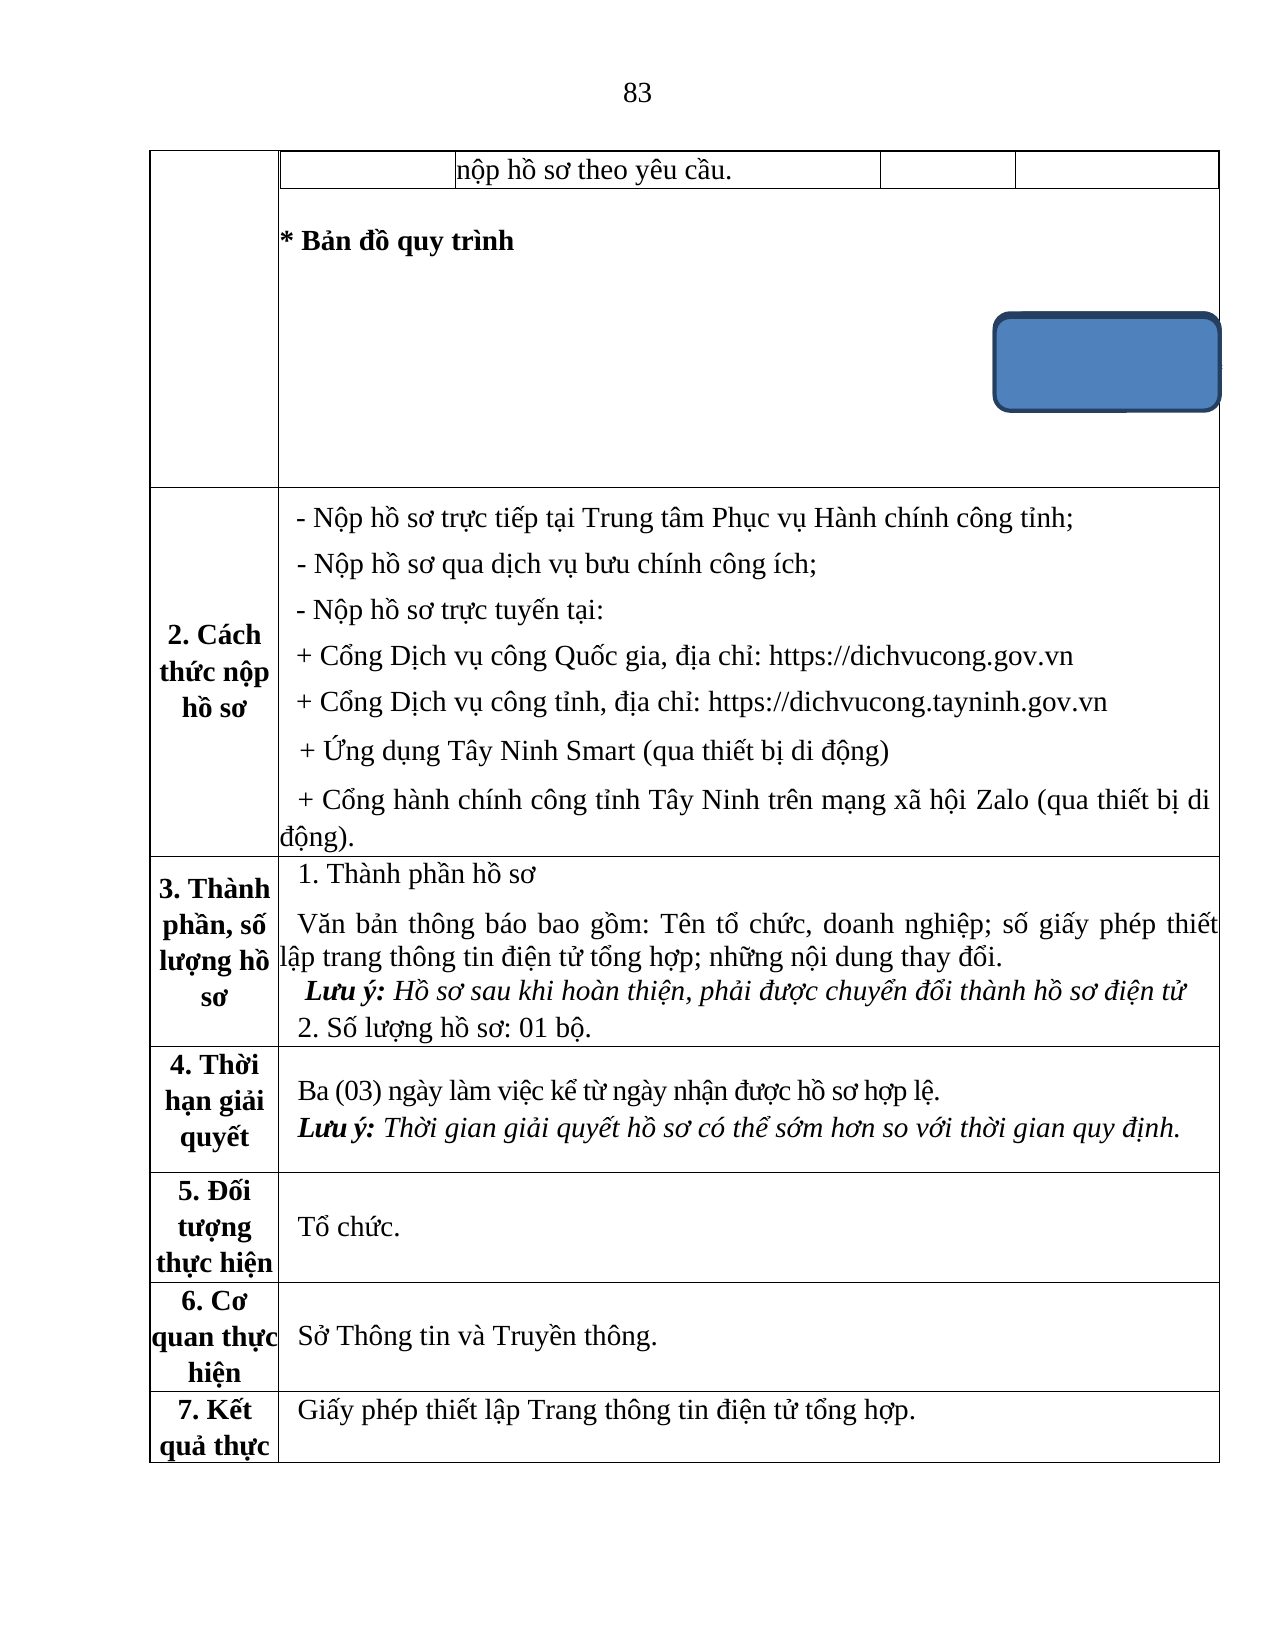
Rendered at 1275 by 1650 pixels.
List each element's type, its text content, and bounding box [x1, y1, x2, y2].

table_cell Tổ chức. [279, 1173, 1219, 1282]
table_cell 6. Cơ quan thực hiện [151, 1283, 278, 1391]
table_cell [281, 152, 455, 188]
table_cell 1. Thành phần hồ sơ Văn bản thông báo bao gồm: Tên tổ chức, doanh nghiệp; số giấy phép thiết lập trang thông tin điện tử tổng hợp; những nội dung thay đổi. Lưu ý: Hồ sơ sau khi hoàn thiện, phải được chuyển đổi thành hồ sơ điện tử 2. Số lượng hồ sơ: 01 bộ. [279, 857, 1219, 1046]
table_cell 5. Đối tượng thực hiện [151, 1173, 278, 1282]
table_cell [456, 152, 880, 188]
table_cell 4. Thời hạn giải quyết [151, 1047, 278, 1172]
table_cell Ba (03) ngày làm việc kể từ ngày nhận được hồ sơ hợp lệ. Lưu ý: Thời gian giải quyết hồ sơ có thể sớm hơn so với thời gian quy định. [279, 1047, 1219, 1172]
table_cell - Nộp hồ sơ trực tiếp tại Trung tâm Phục vụ Hành chính công tỉnh; - Nộp hồ sơ qua dịch vụ bưu chính công ích; - Nộp hồ sơ trực tuyến tại: + Cổng Dịch vụ công Quốc gia, địa chỉ: https://dichvucong.gov.vn + Cổng Dịch vụ công tỉnh, địa chỉ: https://dichvucong.tayninh.gov.vn + Ứng dụng Tây Ninh Smart (qua thiết bị di động) + Cổng hành chính công tỉnh Tây Ninh trên mạng xã hội Zalo (qua thiết bị di động). [279, 488, 1219, 856]
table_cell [151, 1392, 278, 1462]
table_cell Sở Thông tin và Truyền thông. [279, 1283, 1219, 1391]
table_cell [151, 151, 278, 487]
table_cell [279, 1392, 1219, 1462]
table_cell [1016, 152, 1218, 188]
table_cell 3. Thành phần, số lượng hồ sơ [151, 857, 278, 1046]
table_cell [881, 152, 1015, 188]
table_cell 2. Cách thức nộp hồ sơ [151, 488, 278, 856]
